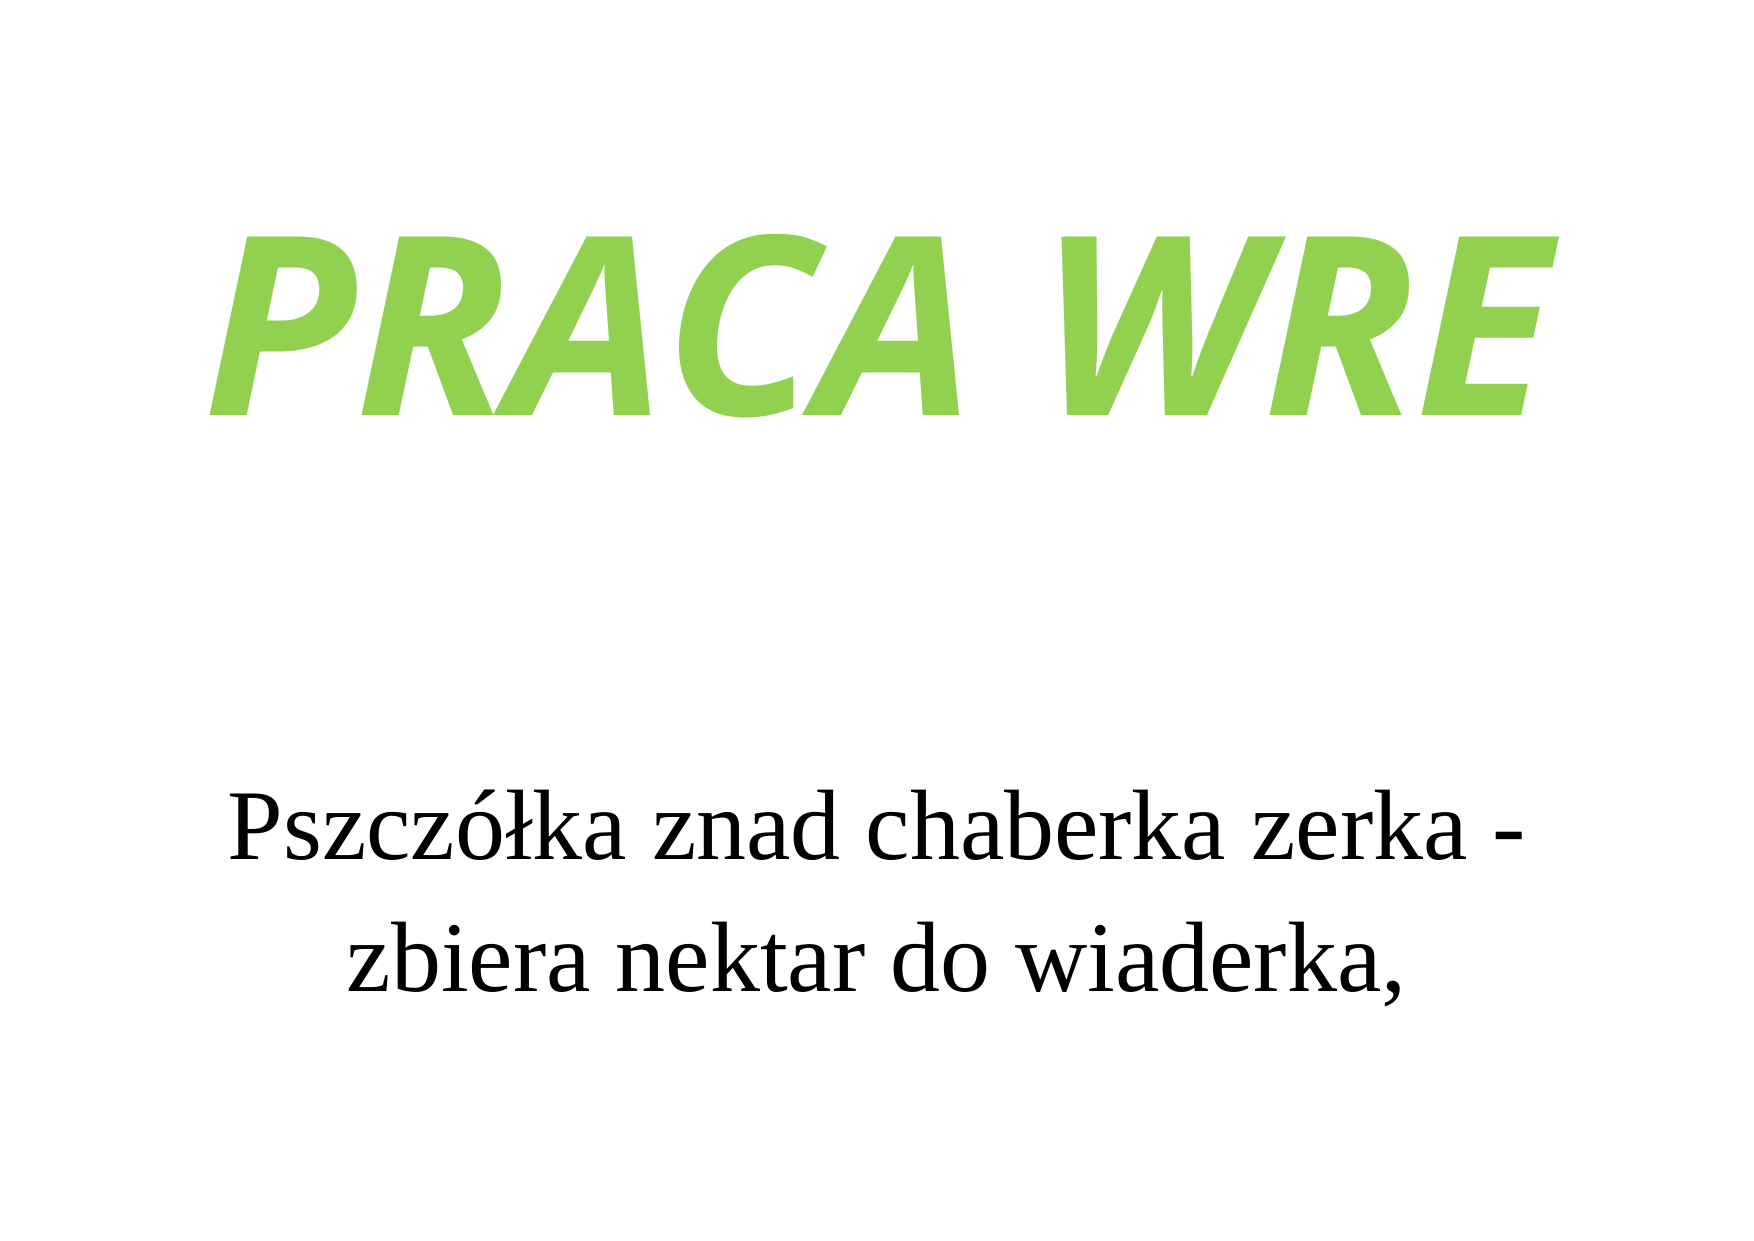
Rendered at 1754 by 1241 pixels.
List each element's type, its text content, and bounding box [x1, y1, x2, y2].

text PRACA WRE [148, 148, 1606, 488]
text Pszczółka znad chaberka zerka -zbiera nektar do wiaderka, [148, 766, 1606, 1013]
